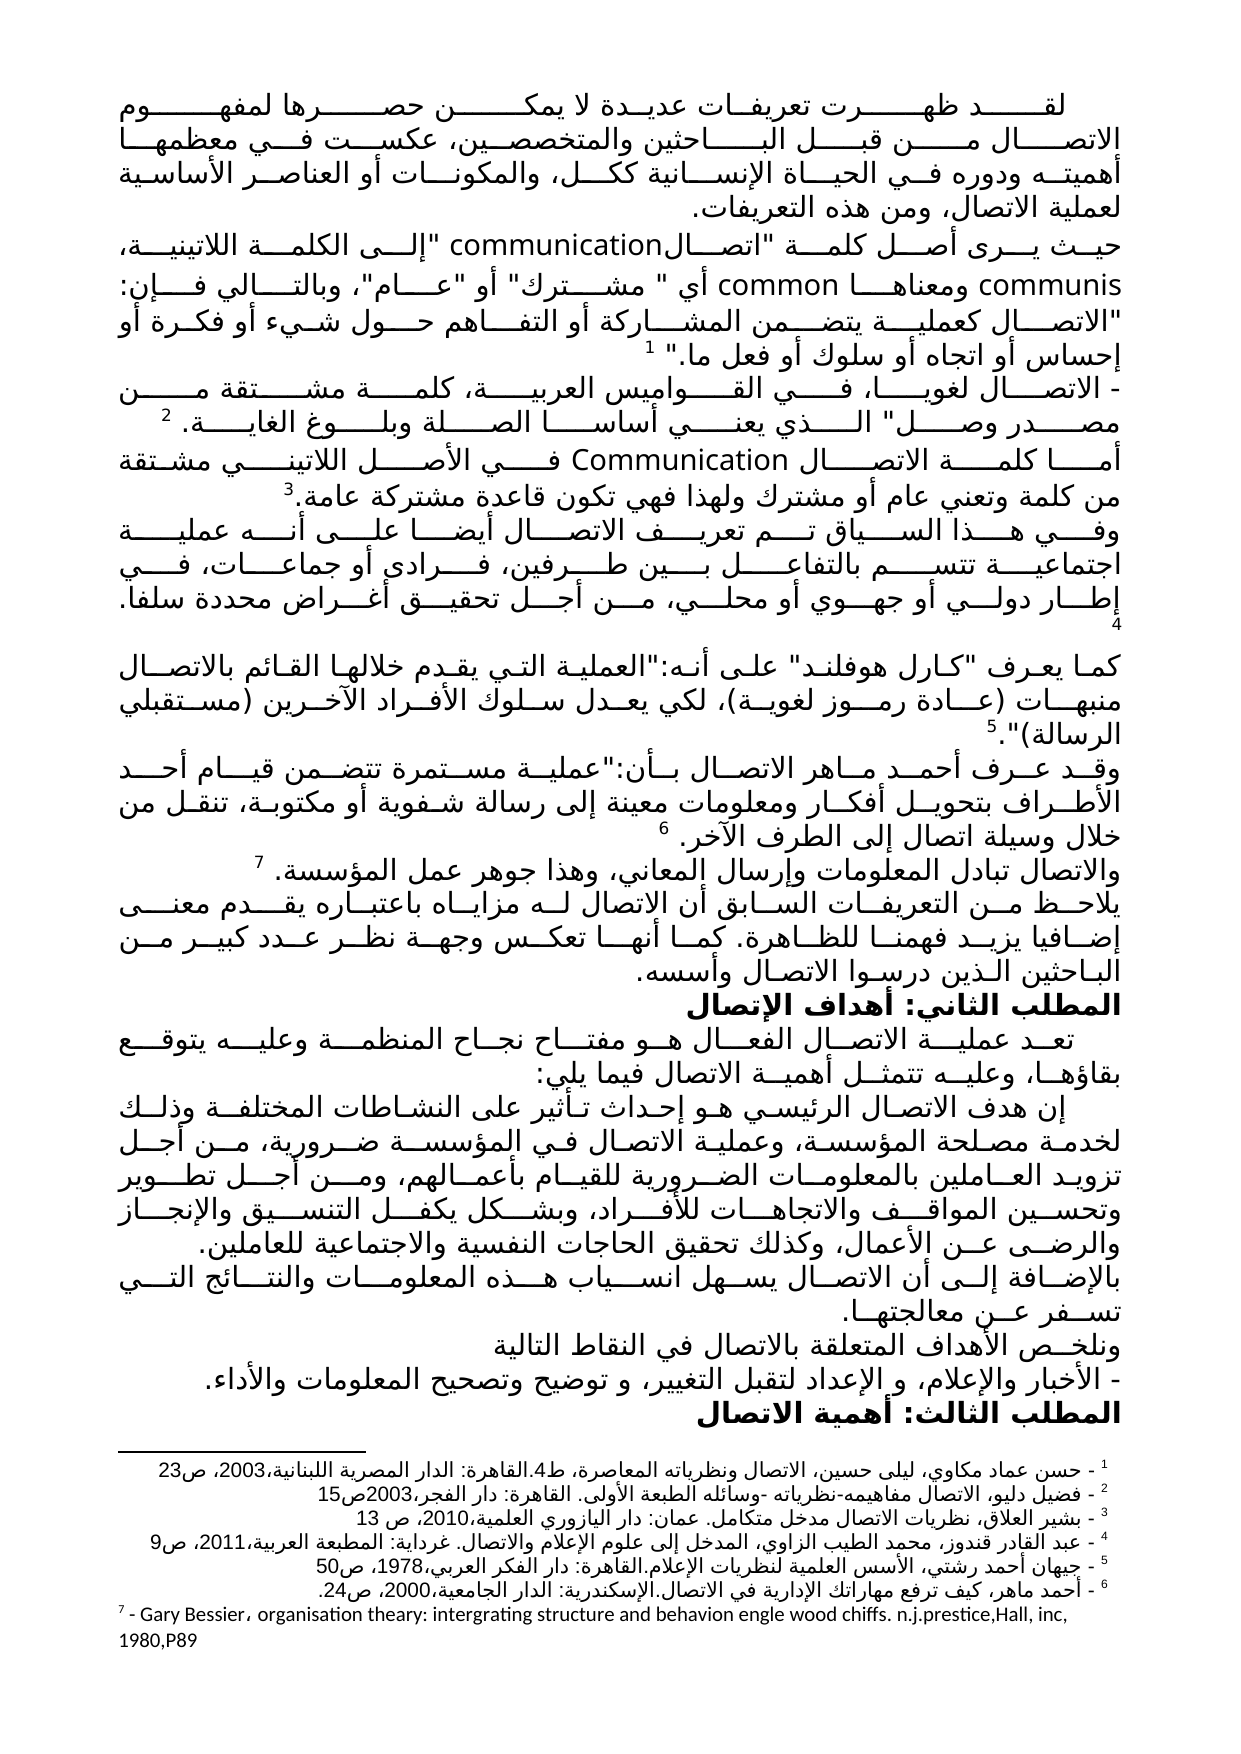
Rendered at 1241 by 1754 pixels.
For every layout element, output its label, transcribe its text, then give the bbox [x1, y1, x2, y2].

text - الاتصــــال لغویـــــا، فـــــي القـــــوامیس العربیـــــة، كلمـــــة مشــــتقة مـــــن مصـــــدر وصـــــل" الـــــذي یعنـــــي أساســـــا الصـــــلة وبلـــــوغ الغایـــــة. [118, 372, 1122, 440]
text المطلب الثالث: أهمیة الاتصال [118, 1396, 1122, 1430]
text بالإضــافة إلــى أن الاتصــال یســهل انســیاب هــذه المعلومــات والنتــائج التــي تســفر عــن معالجتهــا. [118, 1260, 1122, 1328]
text كمـا یعـرف "كـارل هوفلنـد" علـى أنـه:"العملیـة التـي یقـدم خلالهـا القـائم بالاتصـال منبهـات (عـادة رمـوز لغویة)، لكي یعدل سلوك الأفراد الآخرین (مستقبلي الرسالة)". [118, 649, 1122, 751]
text ونلخــص الأهداف المتعلقة بالاتصال في النقاط التالیة [118, 1328, 1122, 1362]
text إن هدف الاتصال الرئیسي هو إحداث تأثیر على النشاطات المختلفـة وذلـك لخدمـة مصـلحة المؤسسـة، وعملیـة الاتصـال فـي المؤسسـة ضـروریة، مـن أجـل تزویـد العـاملین بالمعلومـات الضـروریة للقیـام بأعمـالهم، ومــن أجــل تطــویر وتحســین المواقــف والاتجاهــات للأفــراد، وبشــكل یكفــل التنســیق والإنجــاز والرضــى عــن الأعمال، وكذلك تحقیق الحاجات النفسیة والاجتماعیة للعاملین. [118, 1091, 1122, 1260]
text حیــث یــرى أصــل كلمــة "اتصــالcommunication "إلــى الكلمــة اللاتینیــة، communis ومعناهــا common أي " مشــترك" أو "عــام"، وبالتــالي فــإن: "الاتصــال كعملیــة یتضــمن المشــاركة أو التفــاهم حــول شيء أو فكرة أو إحساس أو اتجاه أو سلوك أو فعل ما." [118, 224, 1122, 372]
text المطلب الثاني: أهداف الإتصال [118, 989, 1122, 1023]
text تعــد عملیـــة الاتصــال الفعـــال هــو مفتـــاح نجــاح المنظمــة وعلیــه یتوقــع بقاؤهــا، وعلیــه تتمثــل أهمیــة الاتصال فیما یلي: [118, 1023, 1122, 1091]
text وقــد عــرف أحمــد مــاهر الاتصــال بــأن:"عملیــة مســتمرة تتضــمن قیــام أحــد الأطــراف بتحویــل أفكــار ومعلومات معینة إلى رسالة شفویة أو مكتوبة، تنقل من خلال وسیلة اتصال إلى الطرف الآخر. [118, 751, 1122, 853]
text یلاحــظ مــن التعریفــات الســابق أن الاتصال لــه مزایــاه باعتبــاره یقــدم معنــى إضــافيا یزیــد فهمنــا للظــاهرة. كمــا أنهــا تعكـس وجهـة نظـر عـدد كبیـر مـن البـاحثین الـذین درسـوا الاتصـال وأسسه. [118, 887, 1122, 989]
text وفــــي هــــذا الســــیاق تــــم تعریــــف الاتصــــال أیضــــا علــــى أنــــه عملیــــة اجتماعیــــة تتســــم بالتفاعــــل بـــین طـــرفین، فـــرادى أو جماعـــات، فـــي إطـــار دولـــي أو جهـــوي أو محلـــي، مـــن أجـــل تحقیـــق أغـــراض محددة سلفا. [118, 513, 1122, 649]
text والاتصال تبادل المعلومات وإرسال المعاني، وھذا جوھر عمل المؤسسة. [118, 853, 1122, 887]
text - الأخبار والإعلام، و الإعداد لتقبل التغییر، و توضیح وتصحیح المعلومات والأداء. [118, 1362, 1122, 1396]
text لقـــــد ظهـــــرت تعريفات عديدة لا یمكــــــن حصـــــرها لمفهــــــوم الاتصـــــال مــــــن قبـــــل البــــــاحثین والمتخصصـین، عكســت فــي معظمهــا أهمیتــه ودوره فــي الحیــاة الإنســانیة ككــل، والمكونــات أو العناصـر الأساسیة لعملیة الاتصال، ومن هذه التعریفات. [118, 89, 1122, 224]
text أمـــــا كلمـــــة الاتصـــــال Communication فـــــي الأصـــــل اللاتینـــــي مشتقة من كلمة وتعني عام أو مشترك ولهذا فهي تكون قاعدة مشتركة عامة. [118, 440, 1122, 513]
